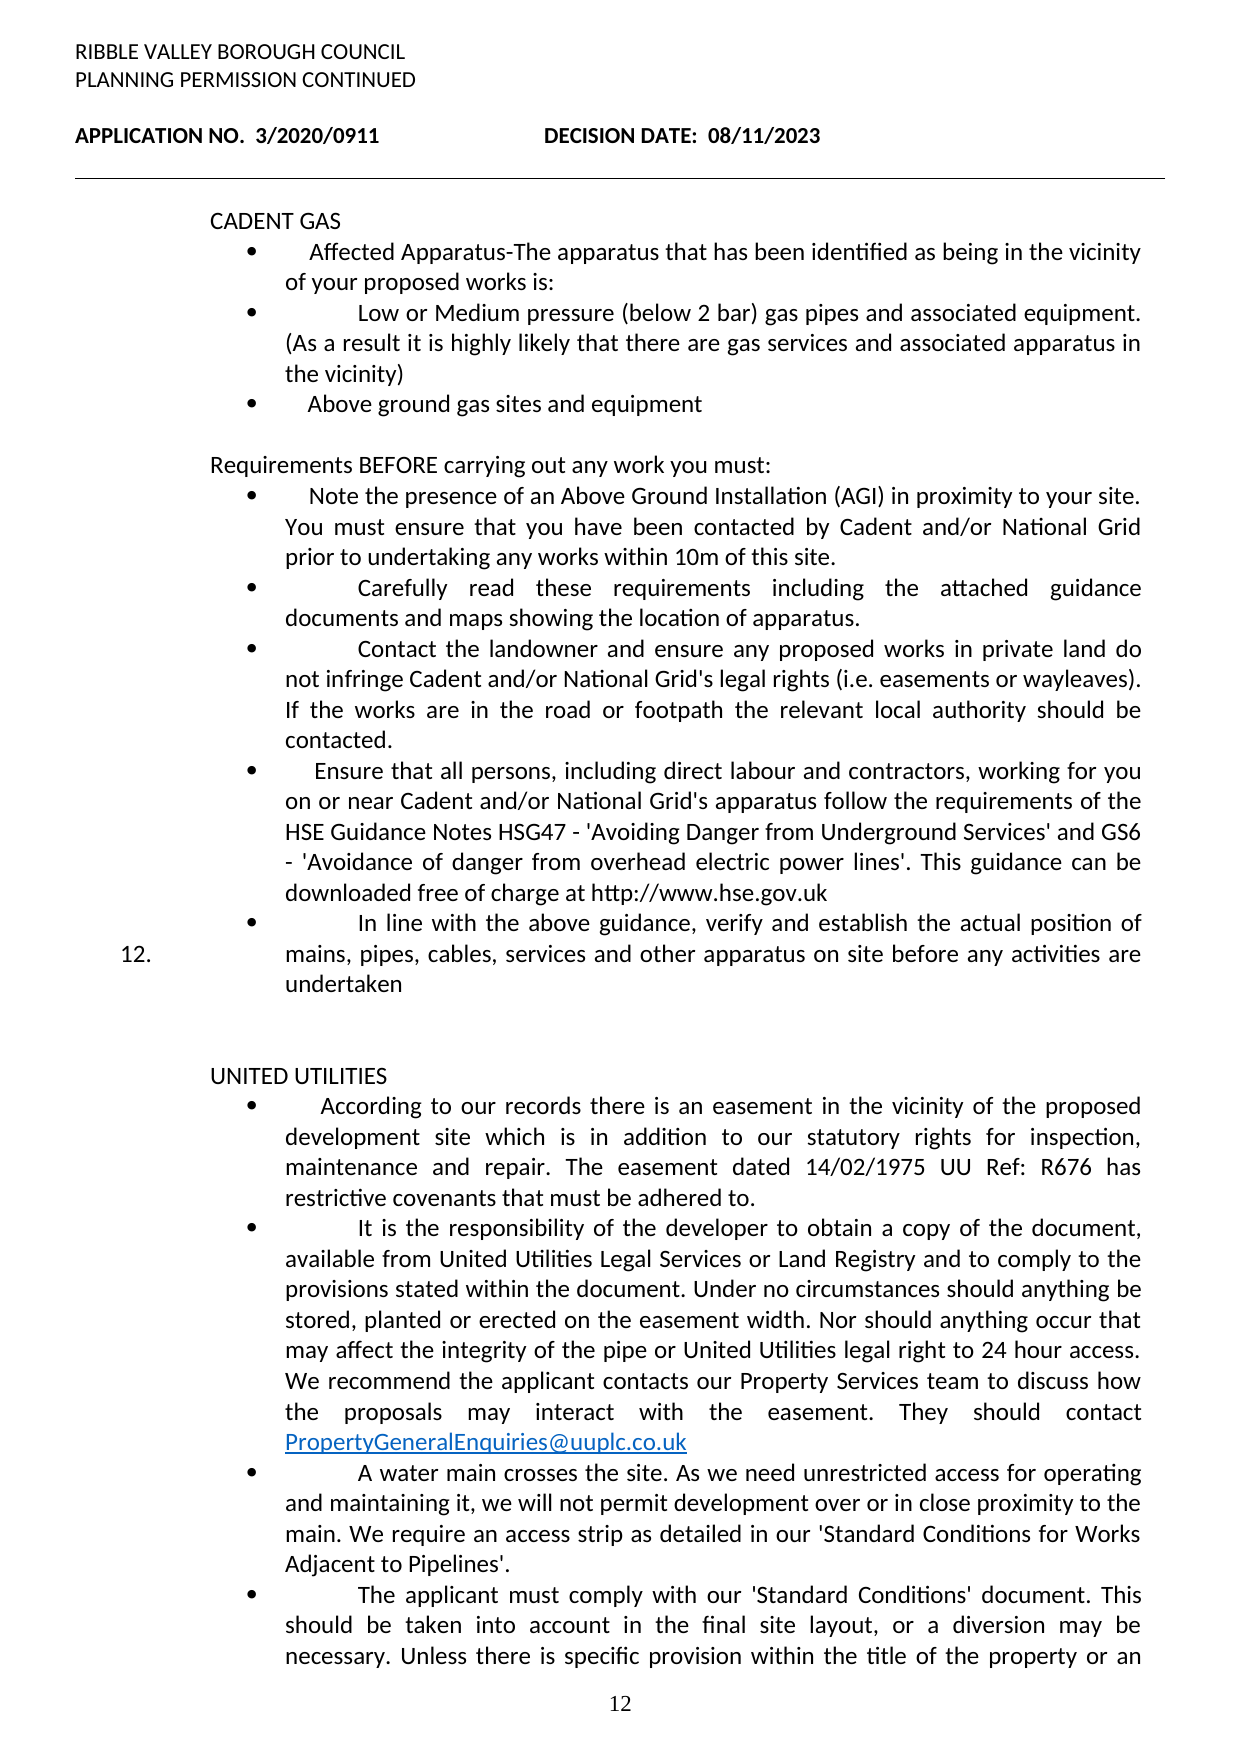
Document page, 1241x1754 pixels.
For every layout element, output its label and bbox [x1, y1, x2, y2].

table_cell [188, 205, 1165, 1670]
table_cell [86, 205, 187, 1670]
